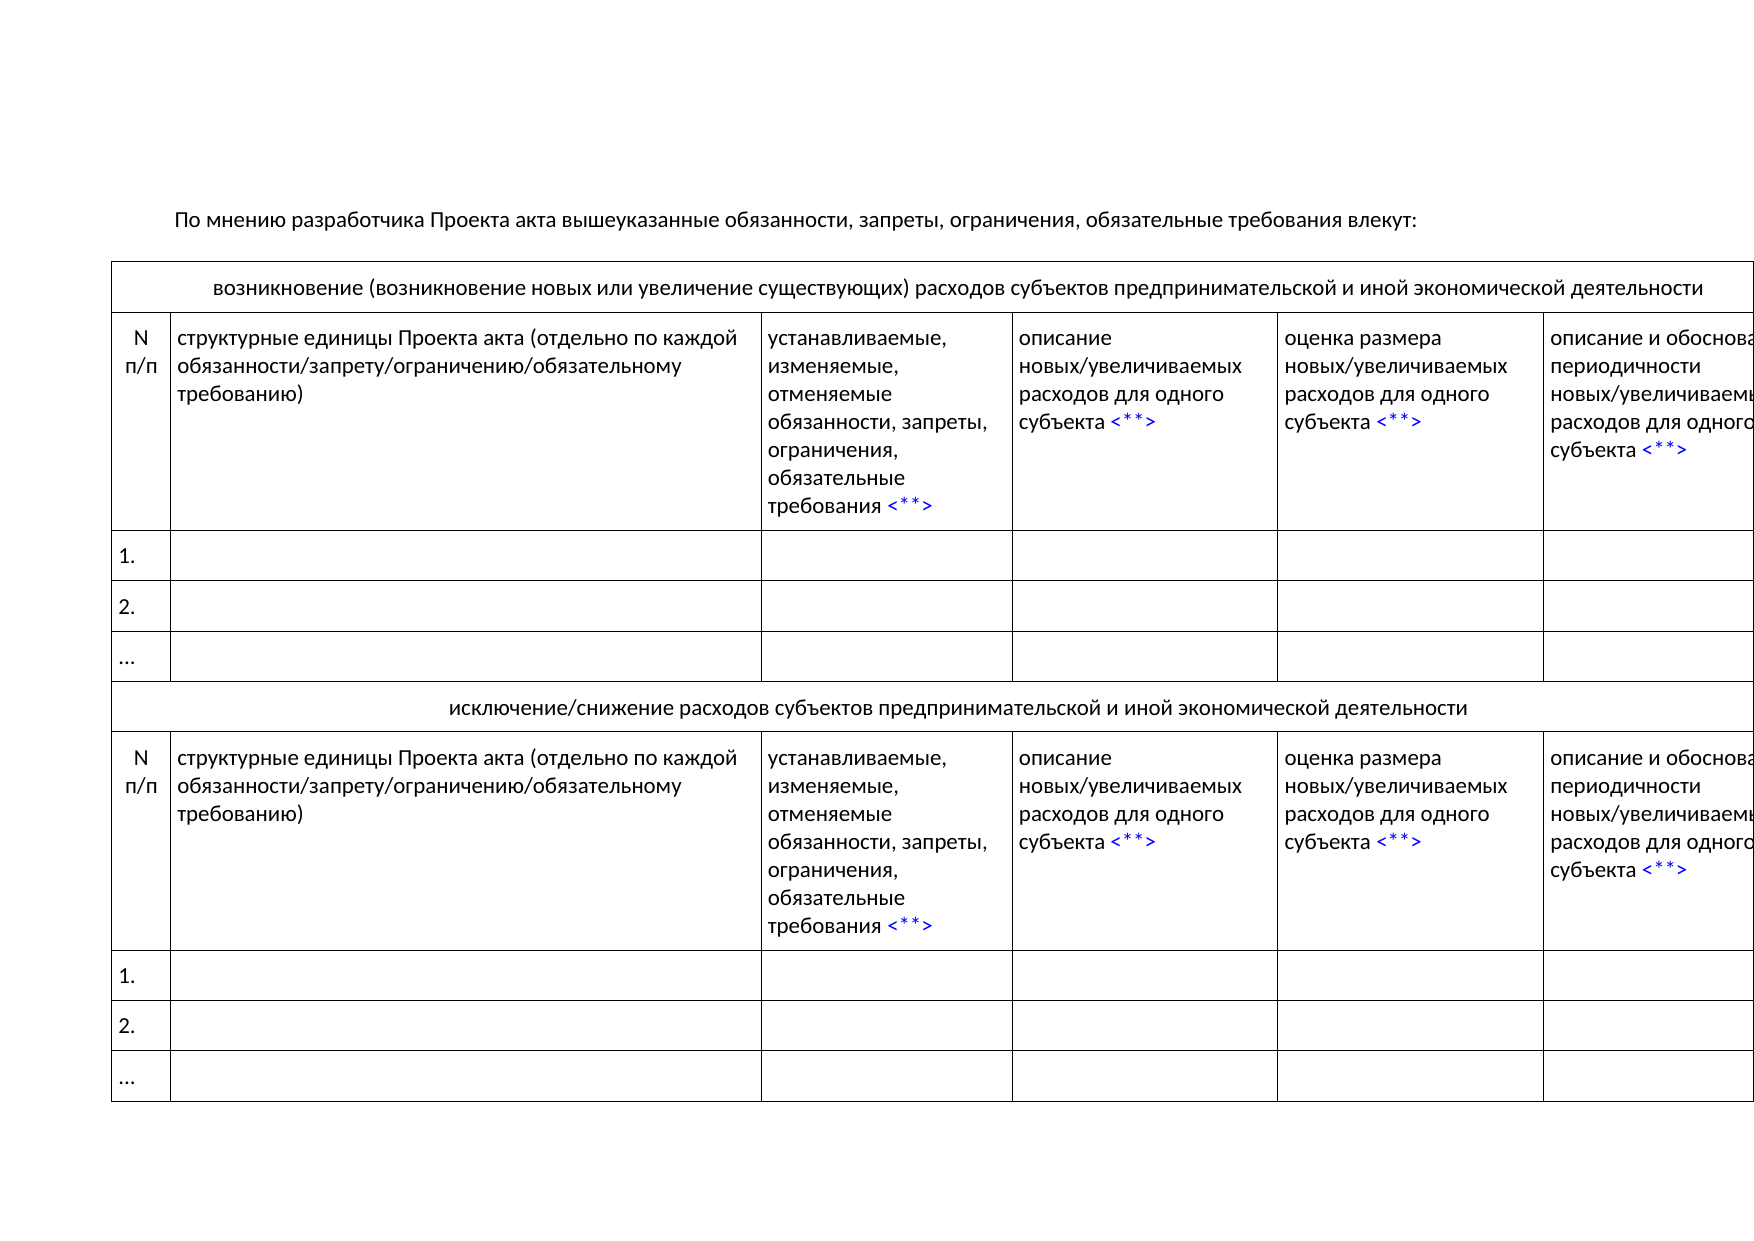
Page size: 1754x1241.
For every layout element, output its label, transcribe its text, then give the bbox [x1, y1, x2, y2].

table_cell [762, 632, 1012, 681]
table_cell ... [112, 632, 170, 681]
table_cell структурные единицы Проекта акта (отдельно по каждой обязанности/запрету/ограничению/обязательному требованию) [171, 732, 761, 950]
table_cell 2. [112, 581, 170, 631]
table_cell [1013, 531, 1277, 580]
table_cell 1. [112, 951, 170, 1000]
table_cell [171, 1001, 761, 1050]
table_cell ... [112, 1051, 170, 1101]
table_cell [1013, 1051, 1277, 1101]
table_cell [1278, 1051, 1543, 1101]
text По мнению разработчика Проекта акта вышеуказанные обязанности, запреты, ограничения, обязательные требования влекут: [118, 205, 1636, 233]
table_cell [171, 581, 761, 631]
table_cell N п/п [112, 313, 170, 530]
table_cell [1544, 1001, 1753, 1050]
table_cell [1544, 531, 1753, 580]
table_cell [1278, 632, 1543, 681]
table_cell [1013, 1001, 1277, 1050]
table_cell [1544, 581, 1753, 631]
table_cell [1544, 1051, 1753, 1101]
table_cell [1013, 581, 1277, 631]
table_cell [1013, 632, 1277, 681]
table_cell устанавливаемые, изменяемые, отменяемые обязанности, запреты, ограничения, обязательные требования <**> [762, 732, 1012, 950]
table_cell [171, 632, 761, 681]
table_cell исключение/снижение расходов субъектов предпринимательской и иной экономической деятельности [112, 682, 1753, 731]
table_cell структурные единицы Проекта акта (отдельно по каждой обязанности/запрету/ограничению/обязательному требованию) [171, 313, 761, 530]
table_cell [762, 581, 1012, 631]
table_cell описание и обоснование периодичности новых/увеличиваемых расходов для одного субъекта <**> [1544, 313, 1753, 530]
table_cell [1544, 951, 1753, 1000]
table_cell [171, 1051, 761, 1101]
table_header возникновение (возникновение новых или увеличение существующих) расходов субъектов предпринимательской и иной экономической деятельности [112, 262, 1753, 312]
table_cell описание и обоснование периодичности новых/увеличиваемых расходов для одного субъекта <**> [1544, 732, 1753, 950]
table_cell описание новых/увеличиваемых расходов для одного субъекта <**> [1013, 732, 1277, 950]
table_cell N п/п [112, 732, 170, 950]
table_cell [762, 1001, 1012, 1050]
table_cell оценка размера новых/увеличиваемых расходов для одного субъекта <**> [1278, 732, 1543, 950]
table_cell [1278, 531, 1543, 580]
table_cell устанавливаемые, изменяемые, отменяемые обязанности, запреты, ограничения, обязательные требования <**> [762, 313, 1012, 530]
table_cell [762, 951, 1012, 1000]
table_cell оценка размера новых/увеличиваемых расходов для одного субъекта <**> [1278, 313, 1543, 530]
table_cell [1278, 581, 1543, 631]
table_cell описание новых/увеличиваемых расходов для одного субъекта <**> [1013, 313, 1277, 530]
table_cell [1013, 951, 1277, 1000]
table_cell [1278, 951, 1543, 1000]
table_cell 1. [112, 531, 170, 580]
table_cell 2. [112, 1001, 170, 1050]
table_cell [1278, 1001, 1543, 1050]
table_cell [1544, 632, 1753, 681]
table_cell [171, 951, 761, 1000]
table_cell [762, 531, 1012, 580]
table_cell [171, 531, 761, 580]
table_cell [762, 1051, 1012, 1101]
